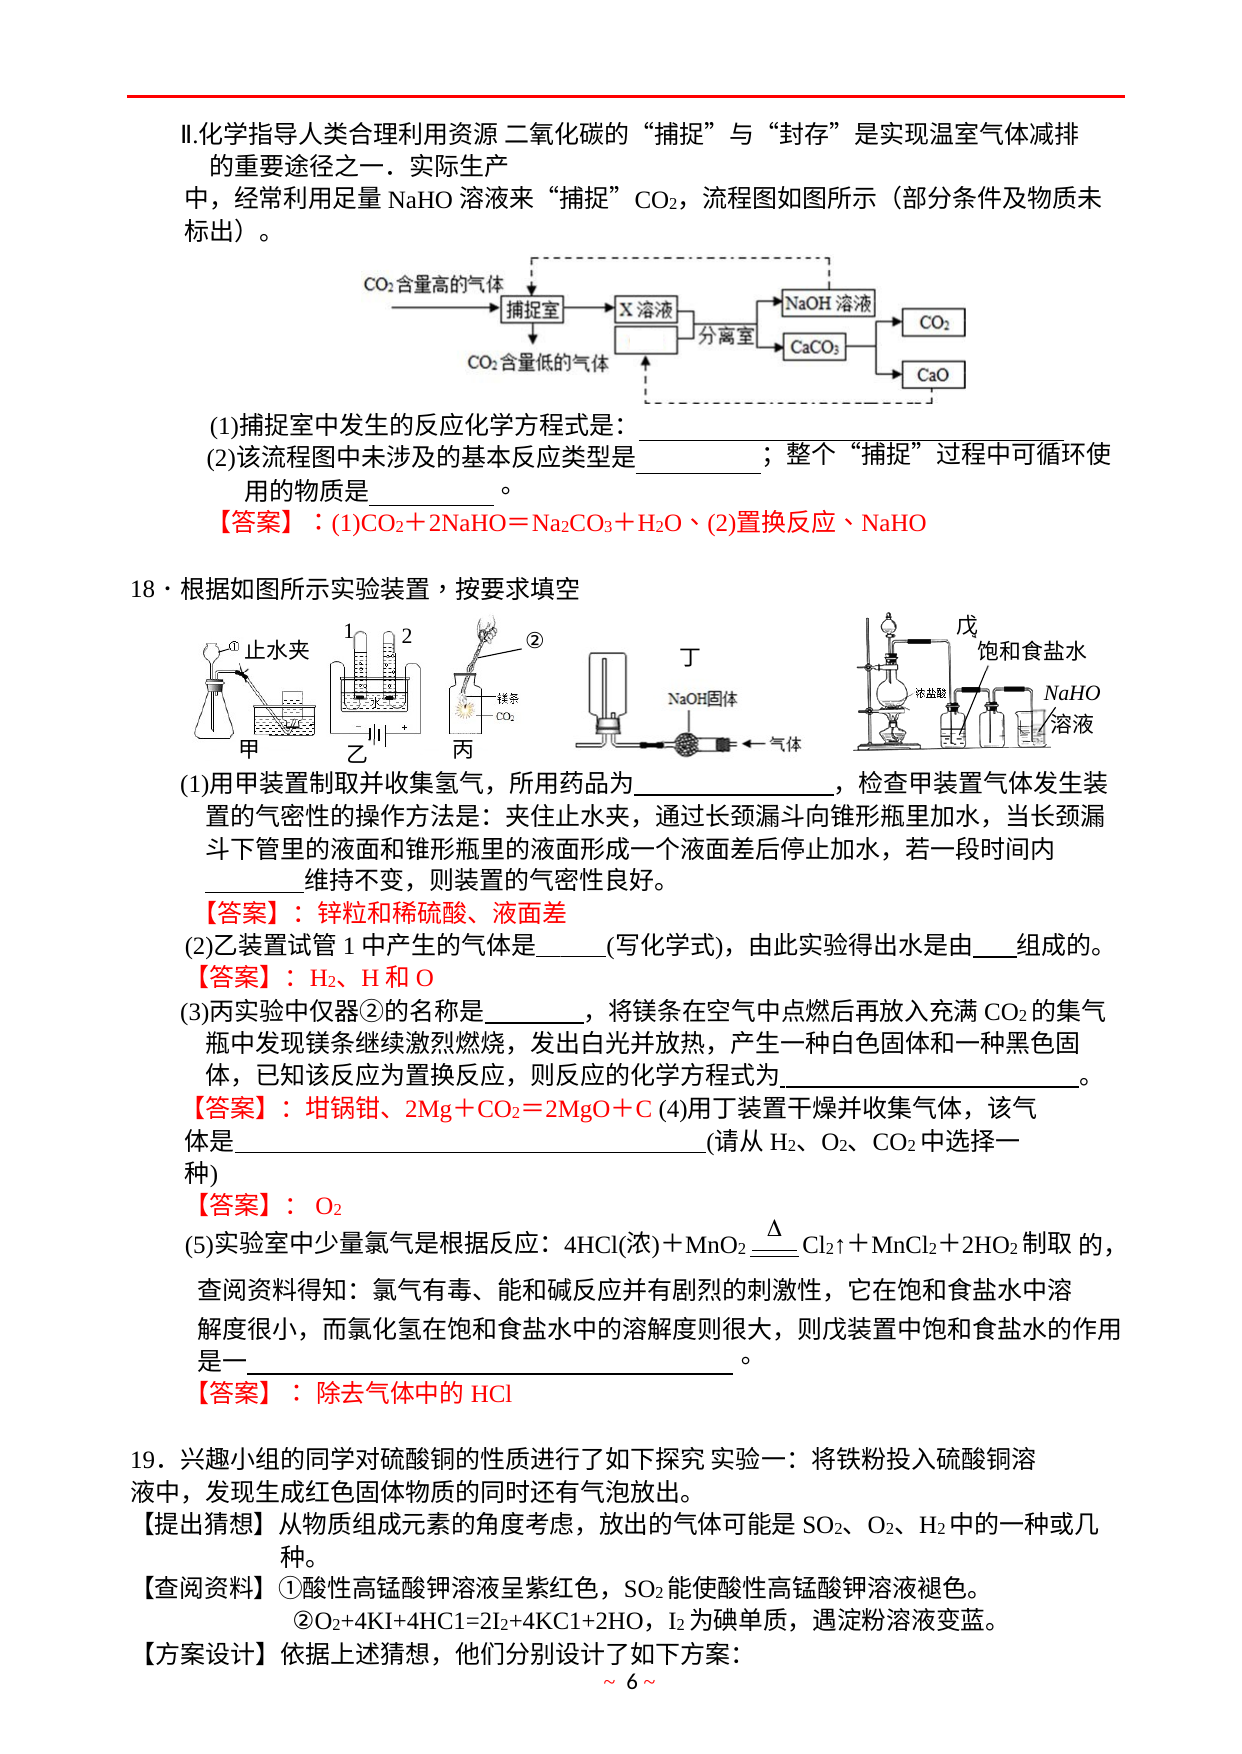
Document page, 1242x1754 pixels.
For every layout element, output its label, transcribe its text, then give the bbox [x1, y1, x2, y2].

text 【提出猜想】从物质组成元素的角度考虑，放出的气体可能是 SO2、O2、H2 中的一种或几 种。 [130, 1509, 1118, 1572]
text 体，已知该反应为置换反应，则反应的化学方程式为 。 [205, 1059, 1142, 1089]
text 18．根据如图所示实验装置，按要求填空 [130, 565, 1142, 603]
text 【答案】：H2、H 和 O [184, 961, 1142, 993]
text 【答案】： O2 [184, 1190, 1142, 1221]
text (1)用甲装置制取并收集氢气，所用药品为 ，检查甲装置气体发生装 [180, 767, 1142, 798]
text 【查阅资料】①酸性高锰酸钾溶液呈紫红色，SO2 能使酸性高锰酸钾溶液褪色。 [130, 1572, 1142, 1604]
text 用的物质是 。 [244, 473, 1142, 504]
text ②O2+4KI+4HC1=2I2+4KC1+2HO，I2 为碘单质，遇淀粉溶液变蓝。 [281, 1604, 1021, 1636]
text (5)实验室中少量氯气是根据反应：4HCl(浓)＋MnO2 Cl2↑＋MnCl2＋2HO2 制取 的，查阅资料得知：氯气有毒、能和碱反应并有剧烈的刺激性，它在饱和食盐水中溶 [184, 1222, 1132, 1307]
text 止水夹 ② 丁 [244, 642, 712, 670]
text (2)该流程图中未涉及的基本反应类型是 [206, 441, 644, 473]
text 戊 [956, 608, 1142, 639]
text 中，经常利用足量 NaHO 溶液来“捕捉”CO2，流程图如图所示（部分条件及物质未 标出）。 [184, 184, 1114, 247]
text 甲 乙 丙 [238, 726, 705, 767]
text (3)丙实验中仅器②的名称是 ，将镁条在空气中点燃后再放入充满 CO2 的集气 瓶中发现镁条继续激烈燃烧，发出白光并放热，产生一种白色固体和一种黑色固 [180, 996, 1122, 1059]
text 【答案】：坩锅钳、2Mg＋CO2＝2MgO＋C (4)用丁装置干燥并收集气体，该气体是 (请从 H2、O2、CO2 中选择一种) [180, 1093, 1046, 1190]
text Ⅱ.化学指导人类合理利用资源 二氧化碳的“捕捉”与“封存”是实现温室气体减排的重要途径之一．实际生产 [180, 117, 1094, 182]
text NaHO [1043, 680, 1142, 705]
text 【方案设计】依据上述猜想，他们分别设计了如下方案： [130, 1636, 1142, 1667]
text 溶液 [1050, 705, 1142, 736]
text (1)捕捉室中发生的反应化学方程式是： [209, 408, 649, 441]
picture [573, 647, 805, 761]
picture [853, 611, 1111, 761]
picture [361, 254, 966, 404]
text (2)乙装置试管 1 中产生的气体是 (写化学式)，由此实验得出水是由 组成的。 [184, 927, 1142, 961]
text 【答案】：(1)CO2＋2NaHO＝Na2CO3＋H2O、(2)置换反应、NaHO [206, 504, 1142, 539]
text 19．兴趣小组的同学对硫酸铜的性质进行了如下探究 实验一：将铁粉投入硫酸铜溶液中，发现生成红色固体物质的同时还有气泡放出。 [130, 1443, 1039, 1508]
text 解度很小，而氯化氢在饱和食盐水中的溶解度则很大，则戊装置中饱和食盐水的作用 [197, 1316, 1142, 1342]
text 饱和食盐水 [977, 639, 1142, 663]
text 置的气密性的操作方法是：夹住止水夹，通过长颈漏斗向锥形瓶里加水，当长颈漏 斗下管里的液面和锥形瓶里的液面形成一个液面差后停止加水，若一段时间内 [205, 799, 1114, 864]
text 是一 。 [197, 1342, 1142, 1375]
text ；整个“捕捉”过程中可循环使 [761, 435, 1142, 471]
text 【答案】： 除去气体中的 HCl [184, 1375, 1142, 1409]
picture [192, 612, 524, 767]
text 【答案】：锌粒和稀硫酸、液面差 [192, 894, 1142, 927]
text 维持不变，则装置的气密性良好。 [205, 864, 1142, 894]
text 1 2 [337, 619, 418, 642]
